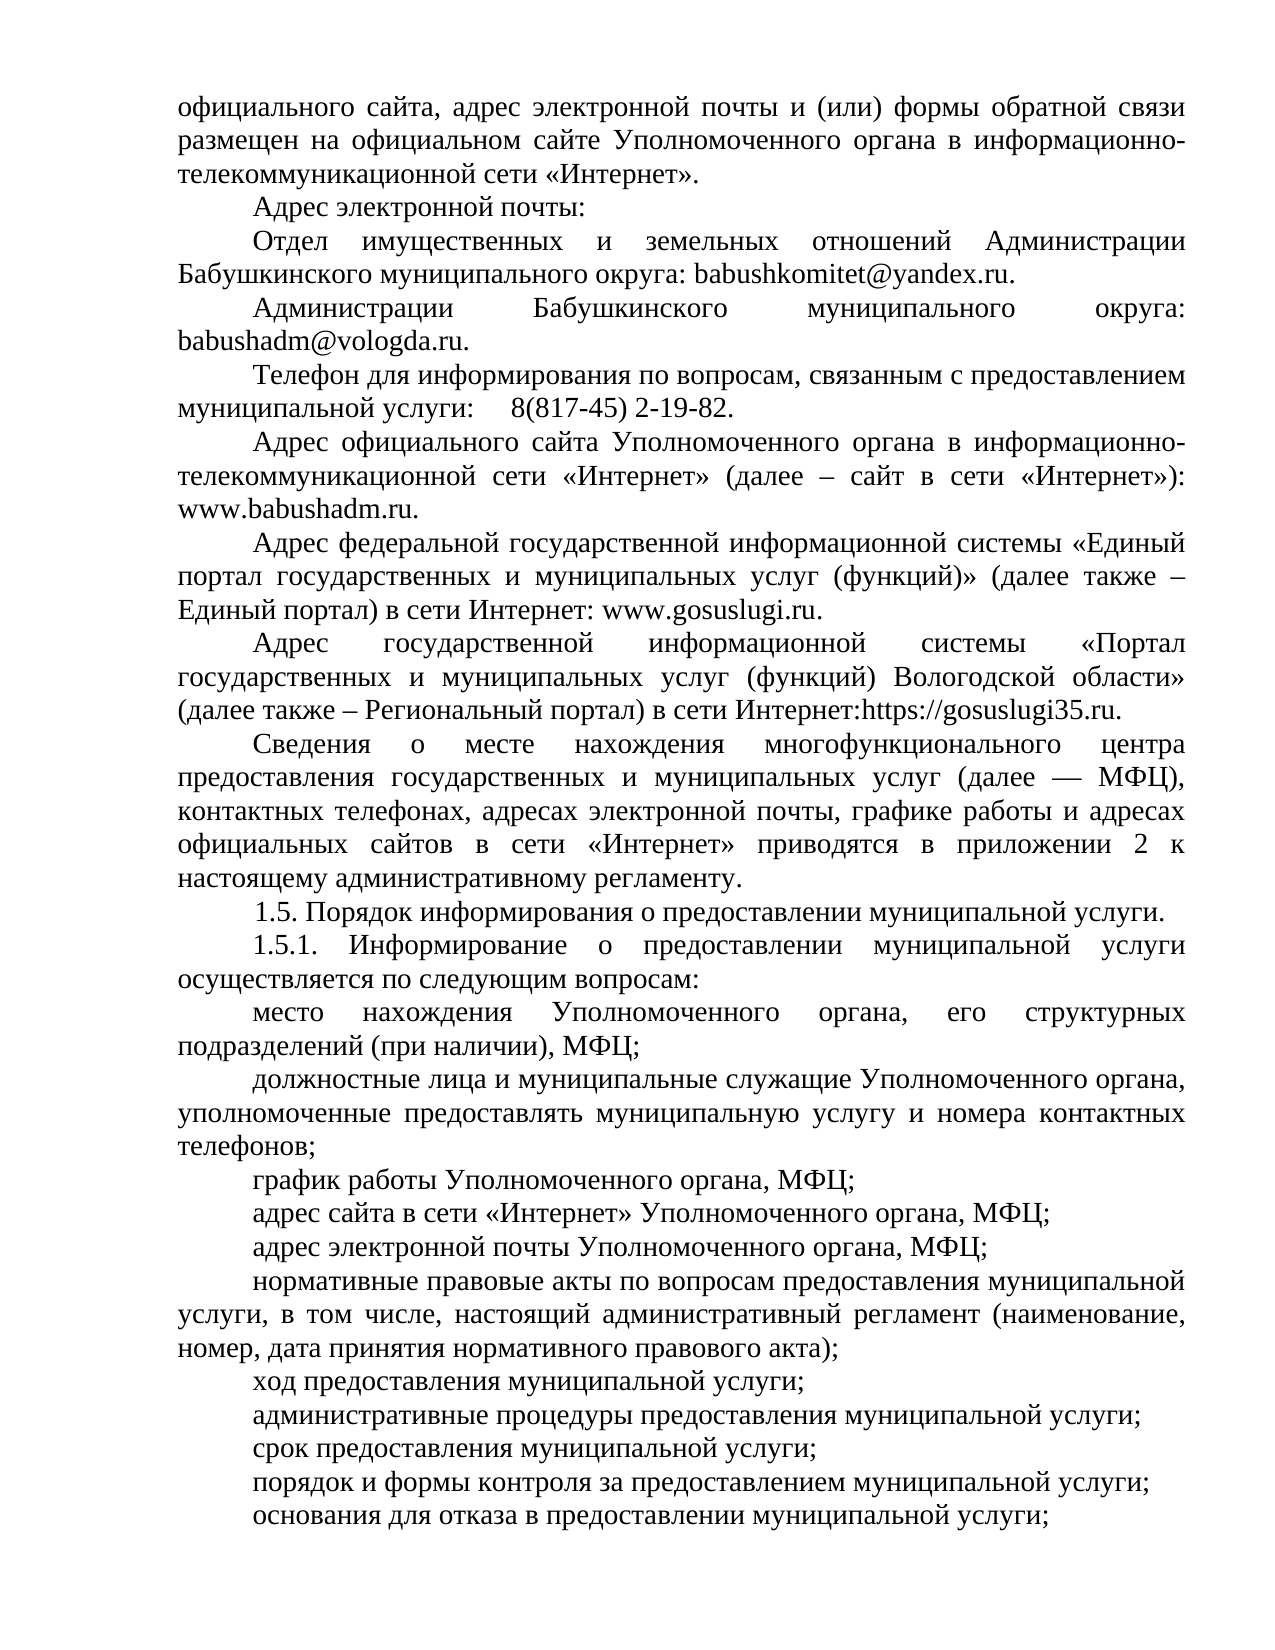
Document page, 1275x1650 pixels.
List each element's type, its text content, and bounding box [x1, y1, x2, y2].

text Адрес федеральной государственной информационной системы «Единый портал государственных и муниципальных услуг (функций)» (далее также – Единый портал) в сети Интернет: www.gosuslugi.ru. [177, 525, 1186, 625]
text Адрес официального сайта Уполномоченного органа в информационно-телекоммуникационной сети «Интернет» (далее – сайт в сети «Интернет»): www.babushadm.ru. [177, 424, 1186, 525]
text Адрес электронной почты: [177, 189, 1186, 223]
text основания для отказа в предоставлении муниципальной услуги; [177, 1497, 1186, 1531]
text срок предоставления муниципальной услуги; [177, 1430, 1186, 1464]
text должностные лица и муниципальные служащие Уполномоченного органа, уполномоченные предоставлять муниципальную услугу и номера контактных телефонов; [177, 1061, 1186, 1162]
text адрес электронной почты Уполномоченного органа, МФЦ; [177, 1229, 1186, 1263]
text ход предоставления муниципальной услуги; [177, 1363, 1186, 1397]
text адрес сайта в сети «Интернет» Уполномоченного органа, МФЦ; [177, 1196, 1186, 1229]
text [177, 89, 1186, 189]
text нормативные правовые акты по вопросам предоставления муниципальной услуги, в том числе, настоящий административный регламент (наименование, номер, дата принятия нормативного правового акта); [177, 1263, 1186, 1363]
text порядок и формы контроля за предоставлением муниципальной услуги; [177, 1464, 1186, 1497]
text Телефон для информирования по вопросам, связанным с предоставлением муниципальной услуги: 8(817-45) 2-19-82. [177, 357, 1186, 424]
text Адрес государственной информационной системы «Портал государственных и муниципальных услуг (функций) Вологодской области» (далее также – Региональный портал) в сети Интернет:https://gosuslugi35.ru. [177, 625, 1186, 726]
text Сведения о месте нахождения многофункционального центра предоставления государственных и муниципальных услуг (далее — МФЦ), контактных телефонах, адресах электронной почты, графике работы и адресах официальных сайтов в сети «Интернет» приводятся в приложении 2 к настоящему административному регламенту. [177, 726, 1186, 894]
text 1.5. Порядок информирования о предоставлении муниципальной услуги. [177, 894, 1186, 927]
text 1.5.1. Информирование о предоставлении муниципальной услуги осуществляется по следующим вопросам: [177, 927, 1186, 994]
text график работы Уполномоченного органа, МФЦ; [177, 1162, 1186, 1196]
text Отдел имущественных и земельных отношений Администрации Бабушкинского муниципального округа: babushkomitet@yandex.ru. [177, 223, 1186, 290]
text Администрации Бабушкинского муниципального округа: babushadm@vologda.ru. [177, 290, 1186, 357]
text административные процедуры предоставления муниципальной услуги; [177, 1397, 1186, 1430]
text место нахождения Уполномоченного органа, его структурных подразделений (при наличии), МФЦ; [177, 994, 1186, 1061]
